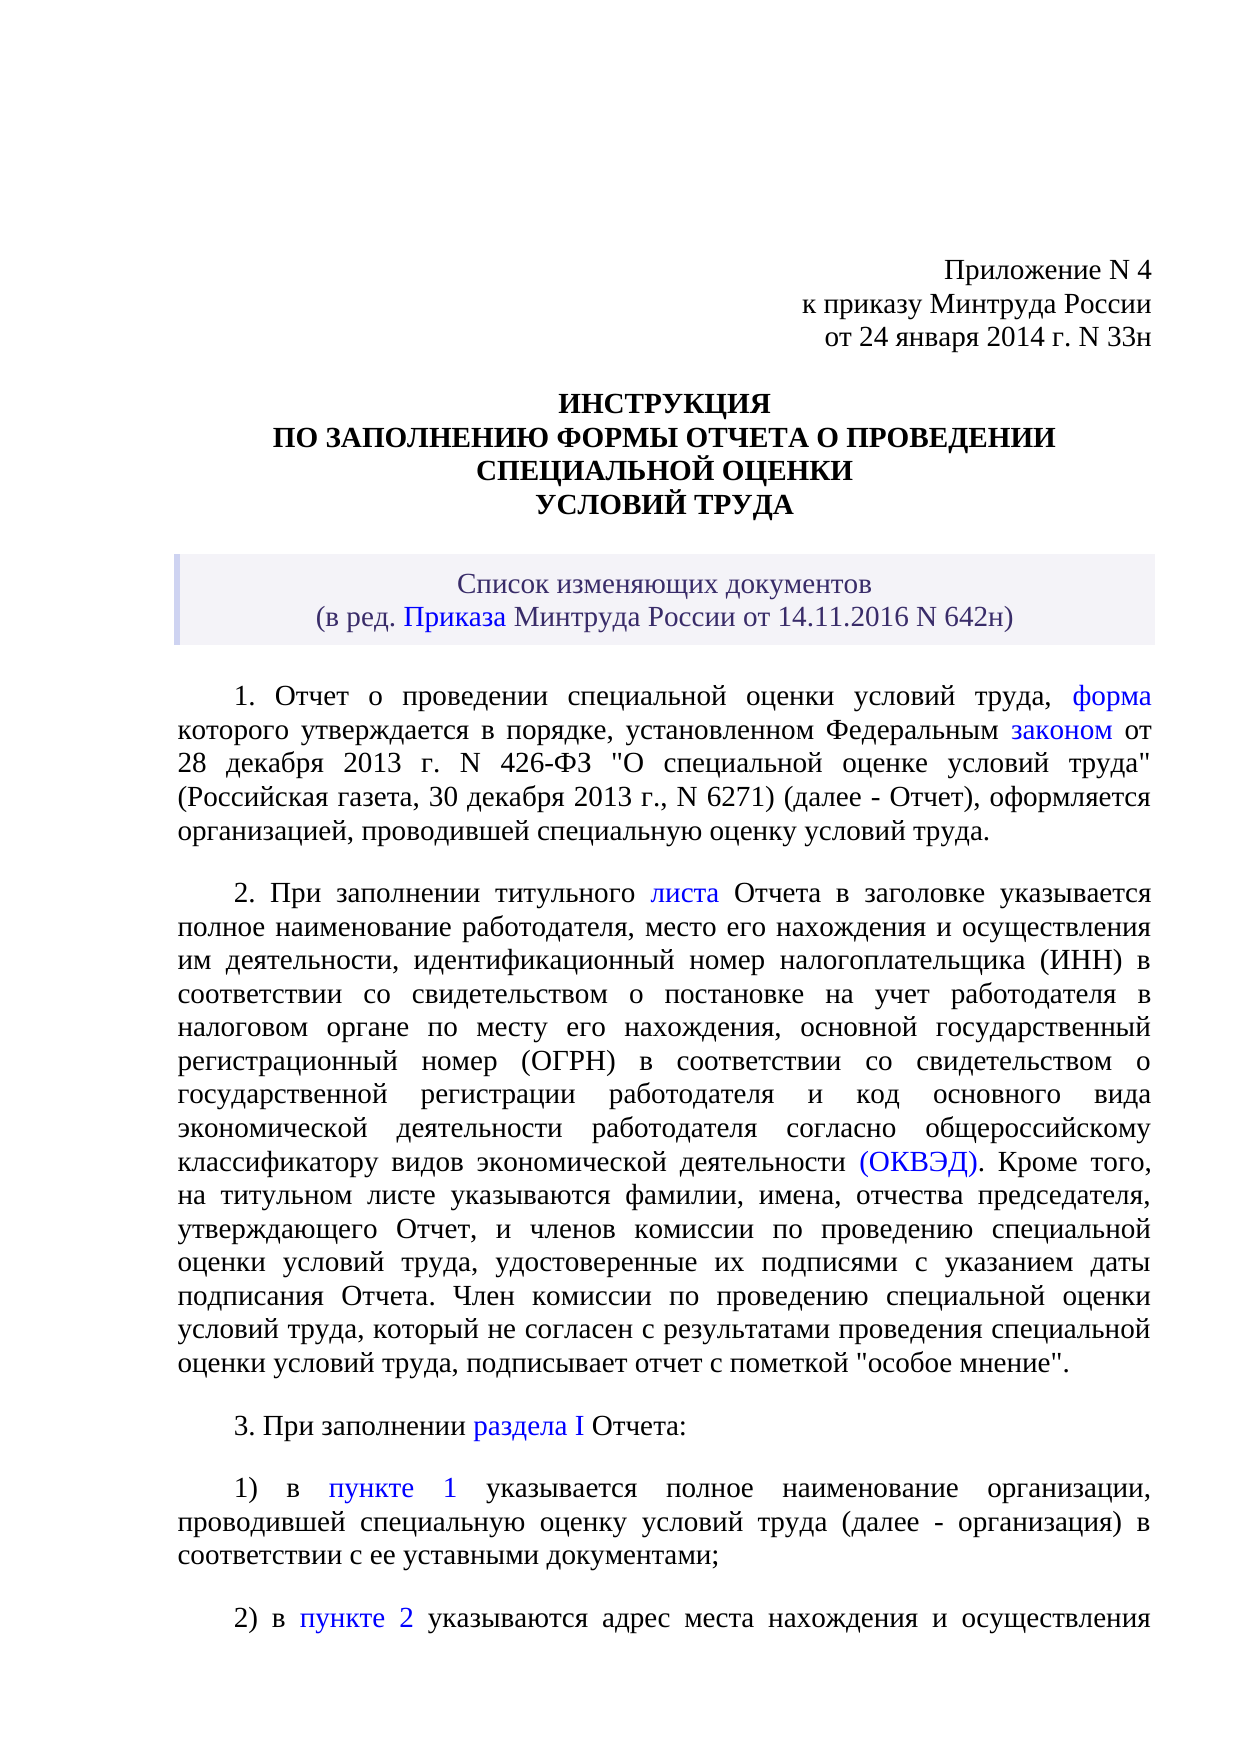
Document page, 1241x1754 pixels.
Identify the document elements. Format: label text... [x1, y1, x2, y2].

title ИНСТРУКЦИЯ [177, 386, 1152, 420]
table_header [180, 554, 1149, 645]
text 2. При заполнении титульного листа Отчета в заголовке указывается полное наименование работодателя, место его нахождения и осуществления им деятельности, идентификационный номер налогоплательщика (ИНН) в соответствии со свидетельством о постановке на учет работодателя в налоговом органе по месту его нахождения, основной государственный регистрационный номер (ОГРН) в соответствии со свидетельством о государственной регистрации работодателя и код основного вида экономической деятельности работодателя согласно общероссийскому классификатору видов экономической деятельности (ОКВЭД). Кроме того, на титульном листе указываются фамилии, имена, отчества председателя, утверждающего Отчет, и членов комиссии по проведению специальной оценки условий труда, удостоверенные их подписями с указанием даты подписания Отчета. Член комиссии по проведению специальной оценки условий труда, который не согласен с результатами проведения специальной оценки условий труда, подписывает отчет с пометкой "особое мнение". [177, 875, 1152, 1378]
title УСЛОВИЙ ТРУДА [177, 487, 1152, 521]
text Приложение N 4 [177, 252, 1152, 286]
text 1. Отчет о проведении специальной оценки условий труда, форма которого утверждается в порядке, установленном Федеральным законом от 28 декабря 2013 г. N 426-ФЗ "О специальной оценке условий труда" (Российская газета, 30 декабря 2013 г., N 6271) (далее - Отчет), оформляется организацией, проводившей специальную оценку условий труда. [177, 678, 1152, 846]
text к приказу Минтруда России [177, 286, 1152, 319]
text 1) в пункте 1 указывается полное наименование организации, проводившей специальную оценку условий труда (далее - организация) в соответствии с ее уставными документами; [177, 1470, 1152, 1571]
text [177, 1600, 1152, 1634]
text от 24 января 2014 г. N 33н [177, 319, 1152, 353]
text 3. При заполнении раздела I Отчета: [177, 1408, 1152, 1441]
title ПО ЗАПОЛНЕНИЮ ФОРМЫ ОТЧЕТА О ПРОВЕДЕНИИ СПЕЦИАЛЬНОЙ ОЦЕНКИ [177, 420, 1152, 487]
